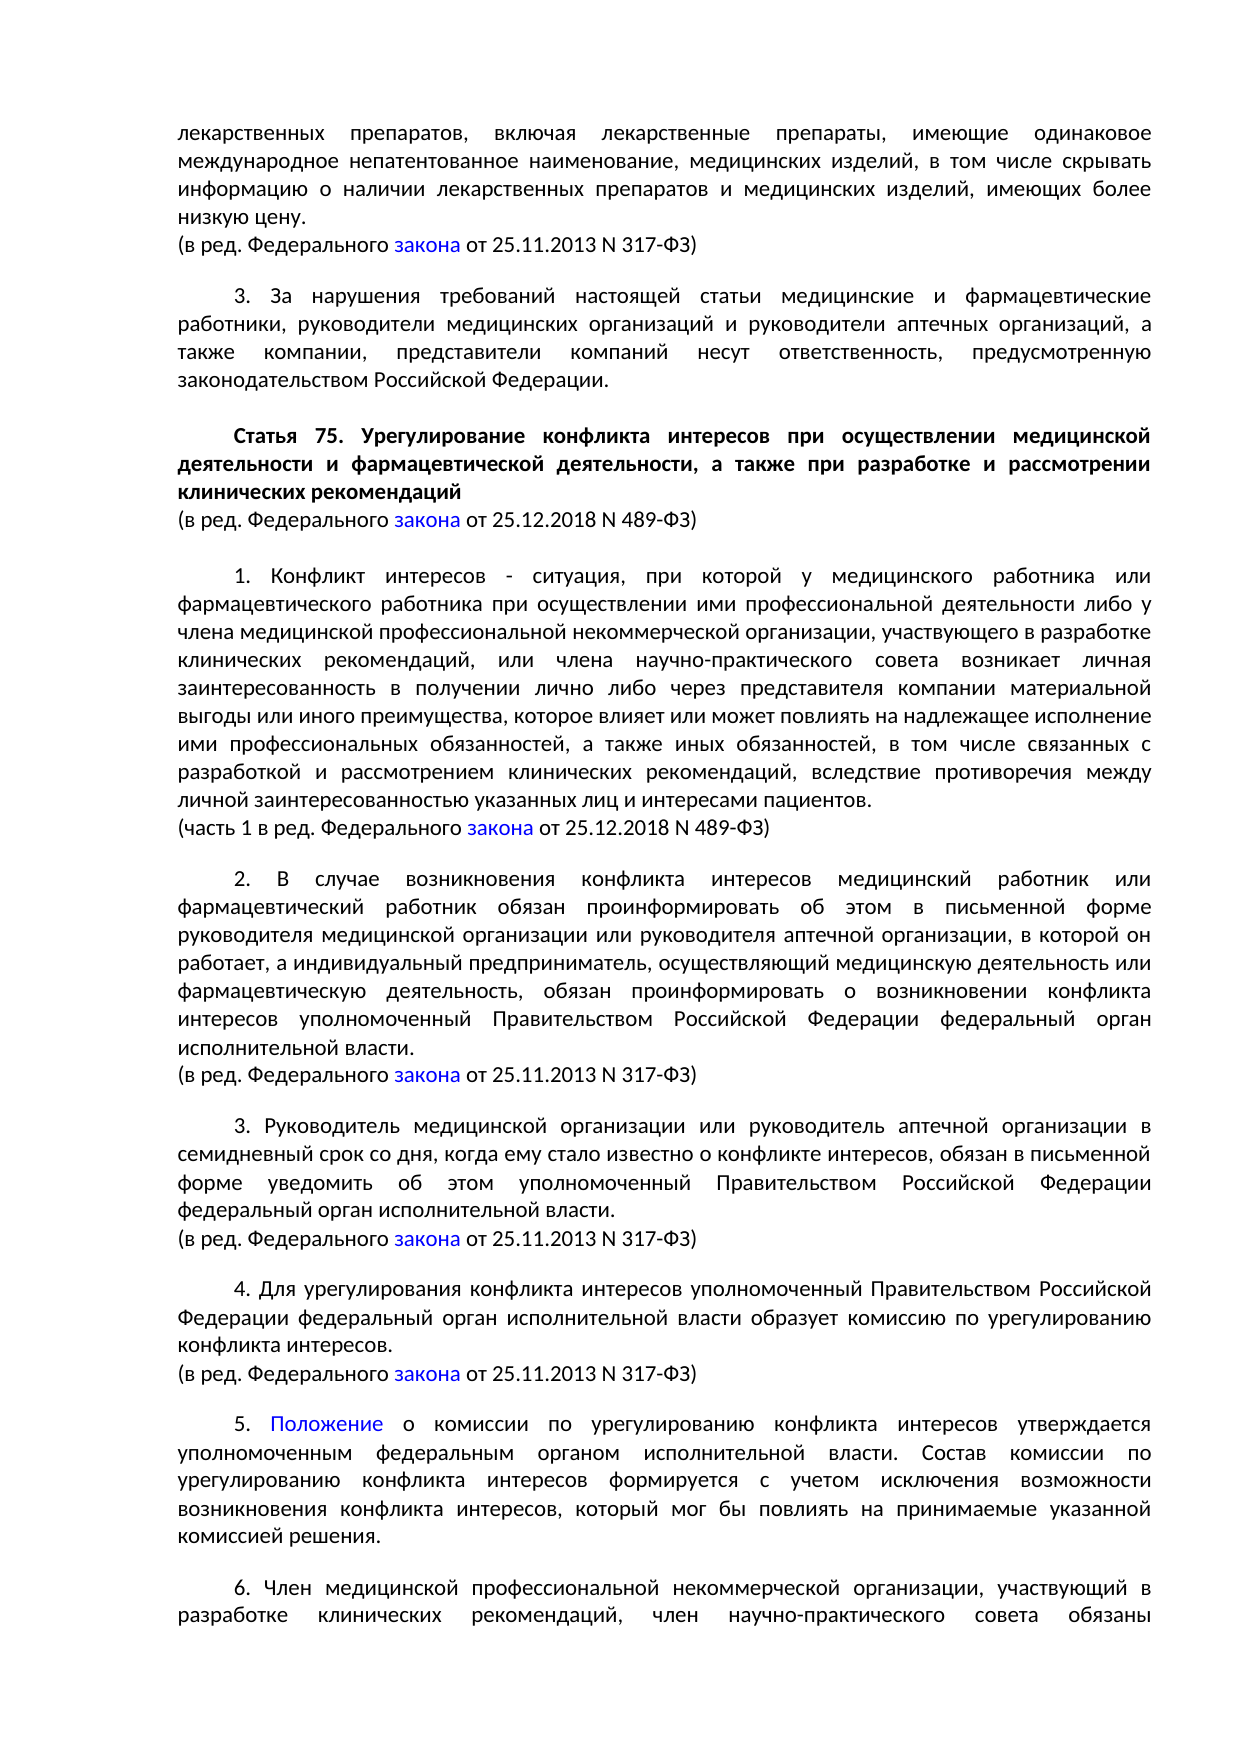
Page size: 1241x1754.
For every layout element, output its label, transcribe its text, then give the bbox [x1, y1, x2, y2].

text (в ред. Федерального закона от 25.12.2018 N 489-ФЗ) [177, 505, 1152, 533]
text (в ред. Федерального закона от 25.11.2013 N 317-ФЗ) [177, 230, 1152, 258]
text 3. Руководитель медицинской организации или руководитель аптечной организации в семидневный срок со дня, когда ему стало известно о конфликте интересов, обязан в письменной форме уведомить об этом уполномоченный Правительством Российской Федерации федеральный орган исполнительной власти. [177, 1112, 1152, 1224]
title Статья 75. Урегулирование конфликта интересов при осуществлении медицинской деятельности и фармацевтической деятельности, а также при разработке и рассмотрении клинических рекомендаций [177, 421, 1152, 505]
text 5. Положение о комиссии по урегулированию конфликта интересов утверждается уполномоченным федеральным органом исполнительной власти. Состав комиссии по урегулированию конфликта интересов формируется с учетом исключения возможности возникновения конфликта интересов, который мог бы повлиять на принимаемые указанной комиссией решения. [177, 1409, 1152, 1550]
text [177, 118, 1152, 230]
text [177, 1573, 1152, 1629]
text 1. Конфликт интересов - ситуация, при которой у медицинского работника или фармацевтического работника при осуществлении ими профессиональной деятельности либо у члена медицинской профессиональной некоммерческой организации, участвующего в разработке клинических рекомендаций, или члена научно-практического совета возникает личная заинтересованность в получении лично либо через представителя компании материальной выгоды или иного преимущества, которое влияет или может повлиять на надлежащее исполнение ими профессиональных обязанностей, а также иных обязанностей, в том числе связанных с разработкой и рассмотрением клинических рекомендаций, вследствие противоречия между личной заинтересованностью указанных лиц и интересами пациентов. [177, 561, 1152, 813]
text (часть 1 в ред. Федерального закона от 25.12.2018 N 489-ФЗ) [177, 813, 1152, 842]
text (в ред. Федерального закона от 25.11.2013 N 317-ФЗ) [177, 1224, 1152, 1252]
text (в ред. Федерального закона от 25.11.2013 N 317-ФЗ) [177, 1359, 1152, 1387]
text 2. В случае возникновения конфликта интересов медицинский работник или фармацевтический работник обязан проинформировать об этом в письменной форме руководителя медицинской организации или руководителя аптечной организации, в которой он работает, а индивидуальный предприниматель, осуществляющий медицинскую деятельность или фармацевтическую деятельность, обязан проинформировать о возникновении конфликта интересов уполномоченный Правительством Российской Федерации федеральный орган исполнительной власти. [177, 864, 1152, 1061]
text 4. Для урегулирования конфликта интересов уполномоченный Правительством Российской Федерации федеральный орган исполнительной власти образует комиссию по урегулированию конфликта интересов. [177, 1274, 1152, 1359]
text (в ред. Федерального закона от 25.11.2013 N 317-ФЗ) [177, 1061, 1152, 1089]
text 3. За нарушения требований настоящей статьи медицинские и фармацевтические работники, руководители медицинских организаций и руководители аптечных организаций, а также компании, представители компаний несут ответственность, предусмотренную законодательством Российской Федерации. [177, 281, 1152, 393]
